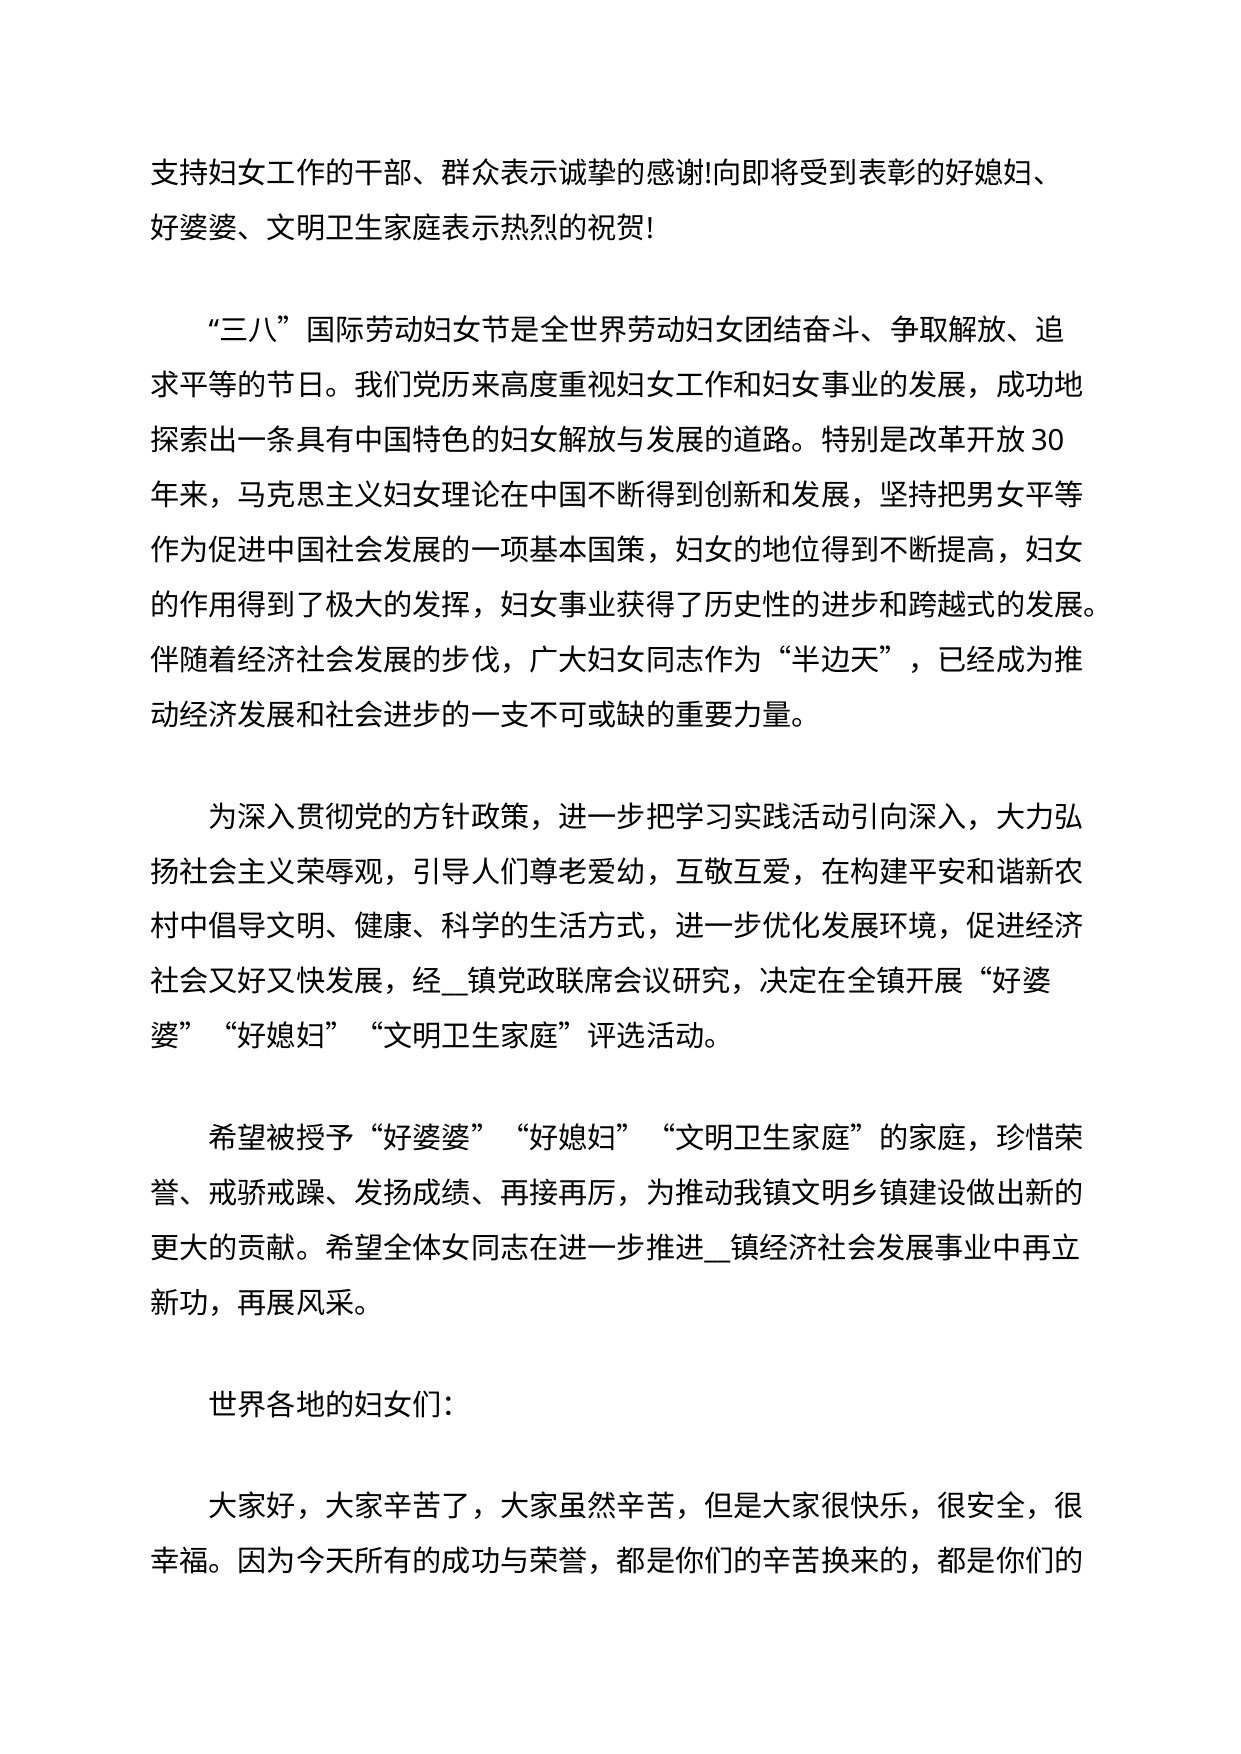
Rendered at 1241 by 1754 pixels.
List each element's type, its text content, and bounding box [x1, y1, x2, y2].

text “三八”国际劳动妇女节是全世界劳动妇女团结奋斗、争取解放、追求平等的节日。我们党历来高度重视妇女工作和妇女事业的发展，成功地探索出一条具有中国特色的妇女解放与发展的道路。特别是改革开放30年来，马克思主义妇女理论在中国不断得到创新和发展，坚持把男女平等作为促进中国社会发展的一项基本国策，妇女的地位得到不断提高，妇女的作用得到了极大的发挥，妇女事业获得了历史性的进步和跨越式的发展。伴随着经济社会发展的步伐，广大妇女同志作为“半边天”，已经成为推动经济发展和社会进步的一支不可或缺的重要力量。 [150, 307, 1090, 734]
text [150, 1483, 1090, 1580]
text 希望被授予“好婆婆”“好媳妇”“文明卫生家庭”的家庭，珍惜荣誉、戒骄戒躁、发扬成绩、再接再厉，为推动我镇文明乡镇建设做出新的更大的贡献。希望全体女同志在进一步推进__镇经济社会发展事业中再立新功，再展风采。 [150, 1115, 1090, 1322]
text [150, 150, 1090, 247]
text 世界各地的妇女们： [150, 1381, 1090, 1423]
text 为深入贯彻党的方针政策，进一步把学习实践活动引向深入，大力弘扬社会主义荣辱观，引导人们尊老爱幼，互敬互爱，在构建平安和谐新农村中倡导文明、健康、科学的生活方式，进一步优化发展环境，促进经济社会又好又快发展，经__镇党政联席会议研究，决定在全镇开展“好婆婆”“好媳妇”“文明卫生家庭”评选活动。 [150, 793, 1090, 1055]
